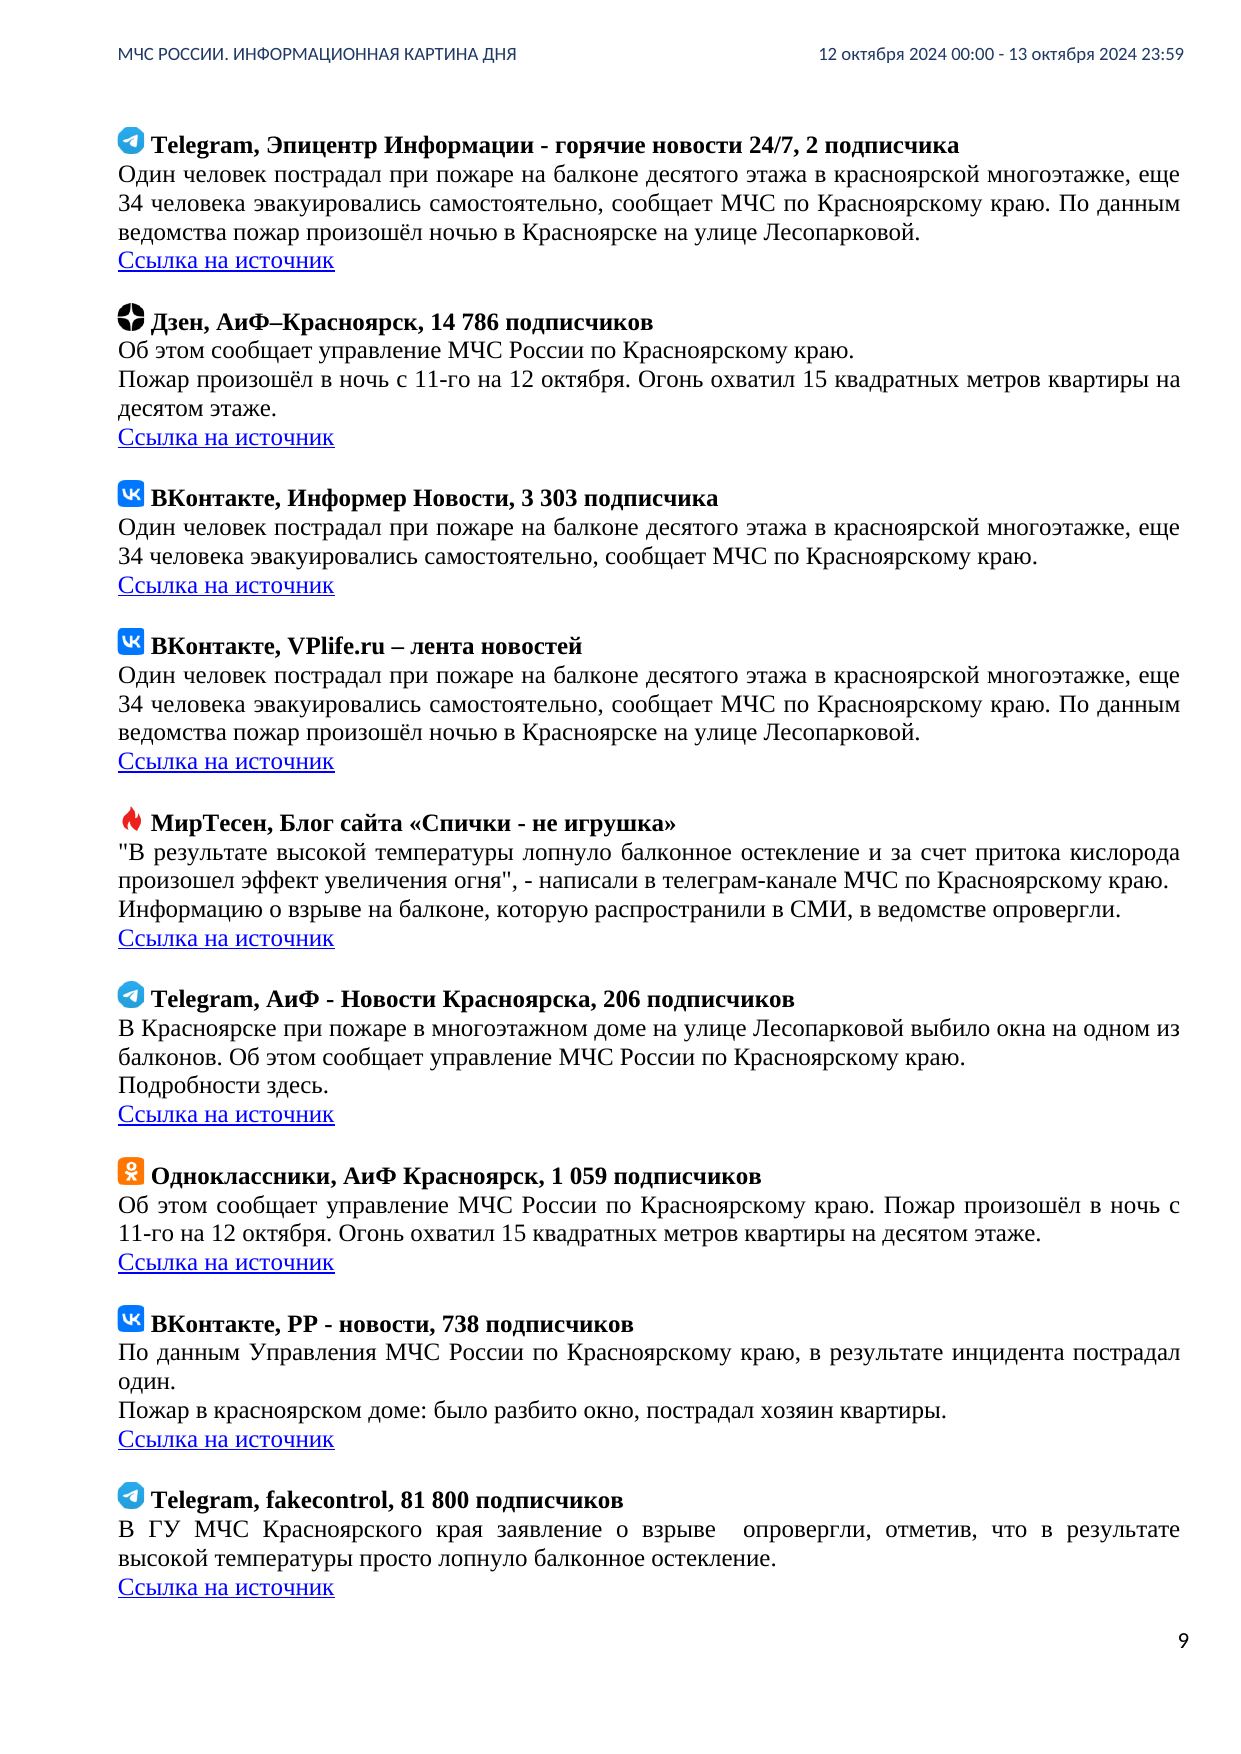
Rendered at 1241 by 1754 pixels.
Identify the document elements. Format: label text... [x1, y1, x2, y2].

picture [117, 127, 145, 154]
text Одноклассники, АиФ Красноярск, 1 059 подписчиков [118, 1158, 1196, 1190]
text Информацию о взрыве на балконе, которую распространили в СМИ, в ведомстве опровергли. [118, 894, 1181, 923]
text Ссылка на источник [118, 1424, 1183, 1452]
text Пожар в красноярском доме: было разбито окно, пострадал хозяин квартиры. [118, 1395, 1181, 1424]
picture [117, 1157, 145, 1185]
text Об этом сообщает управление МЧС России по Красноярскому краю. [118, 336, 1181, 364]
text Один человек пострадал при пожаре на балконе десятого этажа в красноярской многоэтажке, еще 34 человека эвакуировались самостоятельно, сообщает МЧС по Красноярскому краю. По данным ведомства пожар произошёл ночью в Красноярске на улице Лесопарковой. [118, 660, 1181, 746]
picture [117, 303, 145, 331]
text Ссылка на источник [118, 570, 1183, 598]
text Telegram, Эпицентр Информации - горячие новости 24/7, 2 подписчика [118, 127, 1196, 159]
text ВКонтакте, РР - новости, 738 подписчиков [118, 1306, 1196, 1337]
text Telegram, АиФ - Новости Красноярска, 206 подписчиков [118, 981, 1196, 1013]
text Ссылка на источник [118, 422, 1183, 451]
text Ссылка на источник [118, 245, 1183, 274]
picture [117, 1305, 145, 1332]
text В Красноярске при пожаре в многоэтажном доме на улице Лесопарковой выбило окна на одном из балконов. Об этом сообщает управление МЧС России по Красноярскому краю. [118, 1013, 1181, 1071]
text "В результате высокой температуры лопнуло балконное остекление и за счет притока кислорода произошел эффект увеличения огня", - написали в телеграм-канале МЧС по Красноярскому краю. [118, 837, 1181, 894]
text Подробности здесь. [118, 1071, 1181, 1099]
picture [117, 628, 145, 655]
text ВКонтакте, VPlife.ru – лента новостей [118, 628, 1196, 660]
text Ссылка на источник [118, 1099, 1183, 1128]
text В ГУ МЧС Красноярского края заявление о взрыве опровергли, отметив, что в результате высокой температуры просто лопнуло балконное остекление. [118, 1514, 1181, 1572]
text ВКонтакте, Информер Новости, 3 303 подписчика [118, 480, 1196, 512]
text Пожар произошёл в ночь с 11-го на 12 октября. Огонь охватил 15 квадратных метров квартиры на десятом этаже. [118, 364, 1181, 422]
text Ссылка на источник [118, 1247, 1183, 1276]
picture [117, 1482, 145, 1509]
text МирТесен, Блог сайта «Спички - не игрушка» [118, 804, 1196, 837]
text Ссылка на источник [118, 923, 1183, 952]
text Telegram, fakecontrol, 81 800 подписчиков [118, 1482, 1196, 1514]
text Один человек пострадал при пожаре на балконе десятого этажа в красноярской многоэтажке, еще 34 человека эвакуировались самостоятельно, сообщает МЧС по Красноярскому краю. По данным ведомства пожар произошёл ночью в Красноярске на улице Лесопарковой. [118, 159, 1181, 245]
text По данным Управления МЧС России по Красноярскому краю, в результате инцидента пострадал один. [118, 1337, 1181, 1395]
picture [117, 804, 145, 832]
text Ссылка на источник [118, 1572, 1183, 1600]
picture [117, 981, 145, 1008]
picture [117, 480, 145, 507]
text Ссылка на источник [118, 746, 1183, 775]
text Об этом сообщает управление МЧС России по Красноярскому краю. Пожар произошёл в ночь с 11-го на 12 октября. Огонь охватил 15 квадратных метров квартиры на десятом этаже. [118, 1190, 1181, 1247]
text Дзен, АиФ–Красноярск, 14 786 подписчиков [118, 304, 1196, 336]
